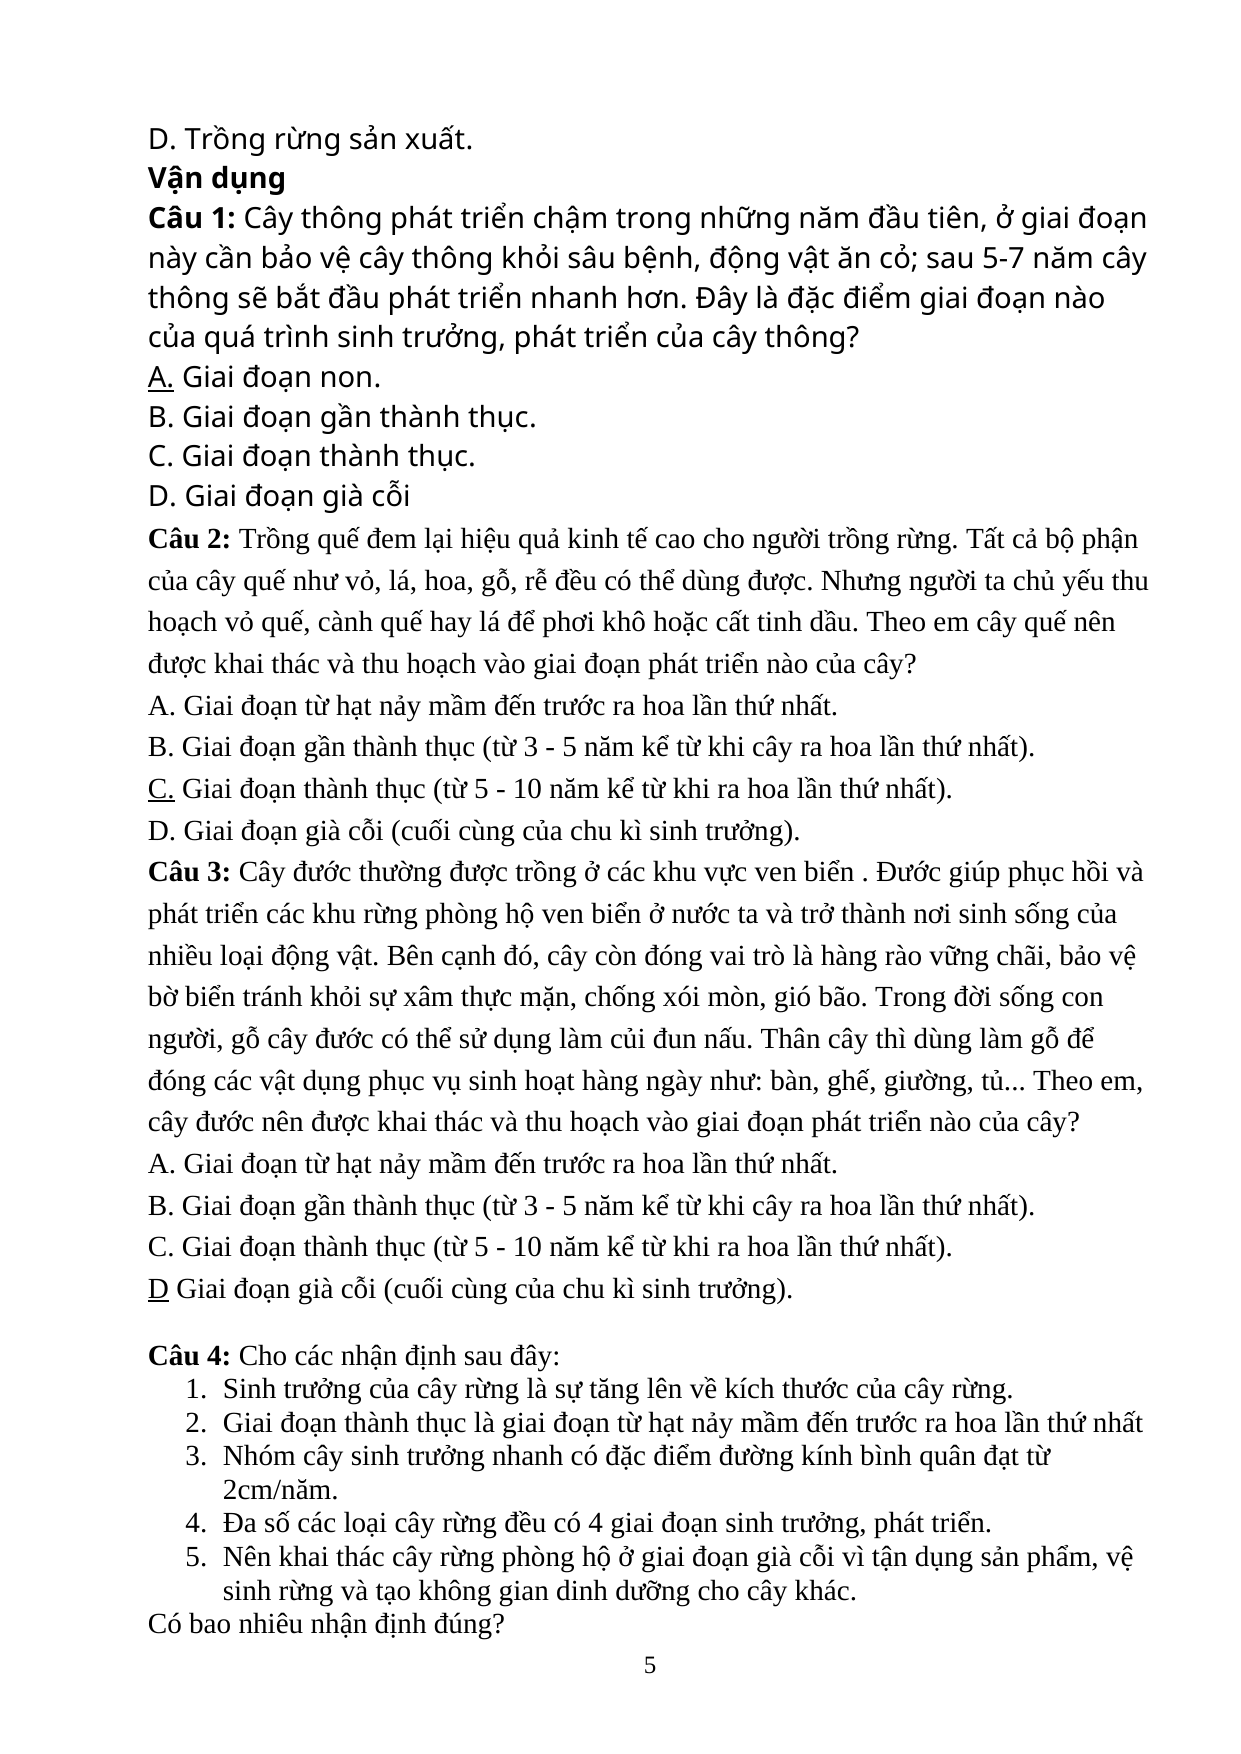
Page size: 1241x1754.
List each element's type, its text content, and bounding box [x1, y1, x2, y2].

text Câu 3: Cây đước thường được trồng ở các khu vực ven biển . Đước giúp phục hồi và phát triển các khu rừng phòng hộ ven biển ở nước ta và trở thành nơi sinh sống của nhiều loại động vật. Bên cạnh đó, cây còn đóng vai trò là hàng rào vững chãi, bảo vệ bờ biển tránh khỏi sự xâm thực mặn, chống xói mòn, gió bão. Trong đời sống con người, gỗ cây đước có thể sử dụng làm củi đun nấu. Thân cây thì dùng làm gỗ để đóng các vật dụng phục vụ sinh hoạt hàng ngày như: bàn, ghế, giường, tủ... Theo em, cây đước nên được khai thác và thu hoạch vào giai đoạn phát triển nào của cây? [148, 848, 1152, 1140]
text B. Giai đoạn gần thành thục. [148, 396, 1152, 436]
subtitle Vận dụng [148, 158, 1152, 197]
text A. Giai đoạn từ hạt nảy mầm đến trước ra hoa lần thứ nhất. [148, 682, 1152, 723]
list Đa số các loại cây rừng đều có 4 giai đoạn sinh trưởng, phát triển. [185, 1506, 1152, 1539]
list Nhóm cây sinh trưởng nhanh có đặc điểm đường kính bình quân đạt từ 2cm/năm. [185, 1438, 1152, 1506]
list Nên khai thác cây rừng phòng hộ ở giai đoạn già cỗi vì tận dụng sản phẩm, vệ sinh rừng và tạo không gian dinh dưỡng cho cây khác. [185, 1539, 1152, 1606]
subtitle D Giai đoạn già cỗi (cuối cùng của chu kì sinh trưởng). [148, 1265, 1152, 1307]
text Câu 2: Trồng quế đem lại hiệu quả kinh tế cao cho người trồng rừng. Tất cả bộ phận của cây quế như vỏ, lá, hoa, gỗ, rễ đều có thể dùng được. Nhưng người ta chủ yếu thu hoạch vỏ quế, cành quế hay lá để phơi khô hoặc cất tinh dầu. Theo em cây quế nên được khai thác và thu hoạch vào giai đoạn phát triển nào của cây? [148, 515, 1152, 682]
text B. Giai đoạn gần thành thục (từ 3 - 5 năm kể từ khi cây ra hoa lần thứ nhất). [148, 1182, 1152, 1223]
list Giai đoạn thành thục là giai đoạn từ hạt nảy mầm đến trước ra hoa lần thứ nhất [185, 1405, 1152, 1438]
subtitle D. Giai đoạn già cỗi (cuối cùng của chu kì sinh trưởng). [148, 807, 1152, 848]
text A. Giai đoạn từ hạt nảy mầm đến trước ra hoa lần thứ nhất. [148, 1140, 1152, 1182]
text D. Trồng rừng sản xuất. [148, 118, 1152, 158]
text C. Giai đoạn thành thục. [148, 436, 1152, 475]
subtitle C. Giai đoạn thành thục (từ 5 - 10 năm kể từ khi ra hoa lần thứ nhất). [148, 1223, 1152, 1265]
text Có bao nhiêu nhận định đúng? [148, 1606, 1152, 1640]
list Sinh trưởng của cây rừng là sự tăng lên về kích thước của cây rừng. [185, 1371, 1152, 1405]
text Câu 1: Cây thông phát triển chậm trong những năm đầu tiên, ở giai đoạn này cần bảo vệ cây thông khỏi sâu bệnh, động vật ăn cỏ; sau 5-7 năm cây thông sẽ bắt đầu phát triển nhanh hơn. Đây là đặc điểm giai đoạn nào của quá trình sinh trưởng, phát triển của cây thông? [148, 197, 1152, 356]
text Câu 4: Cho các nhận định sau đây: [148, 1338, 1152, 1371]
text A. Giai đoạn non. [148, 356, 1152, 396]
text D. Giai đoạn già cỗi [148, 475, 1152, 515]
text B. Giai đoạn gần thành thục (từ 3 - 5 năm kể từ khi cây ra hoa lần thứ nhất). [148, 723, 1152, 765]
subtitle C. Giai đoạn thành thục (từ 5 - 10 năm kể từ khi ra hoa lần thứ nhất). [148, 765, 1152, 807]
